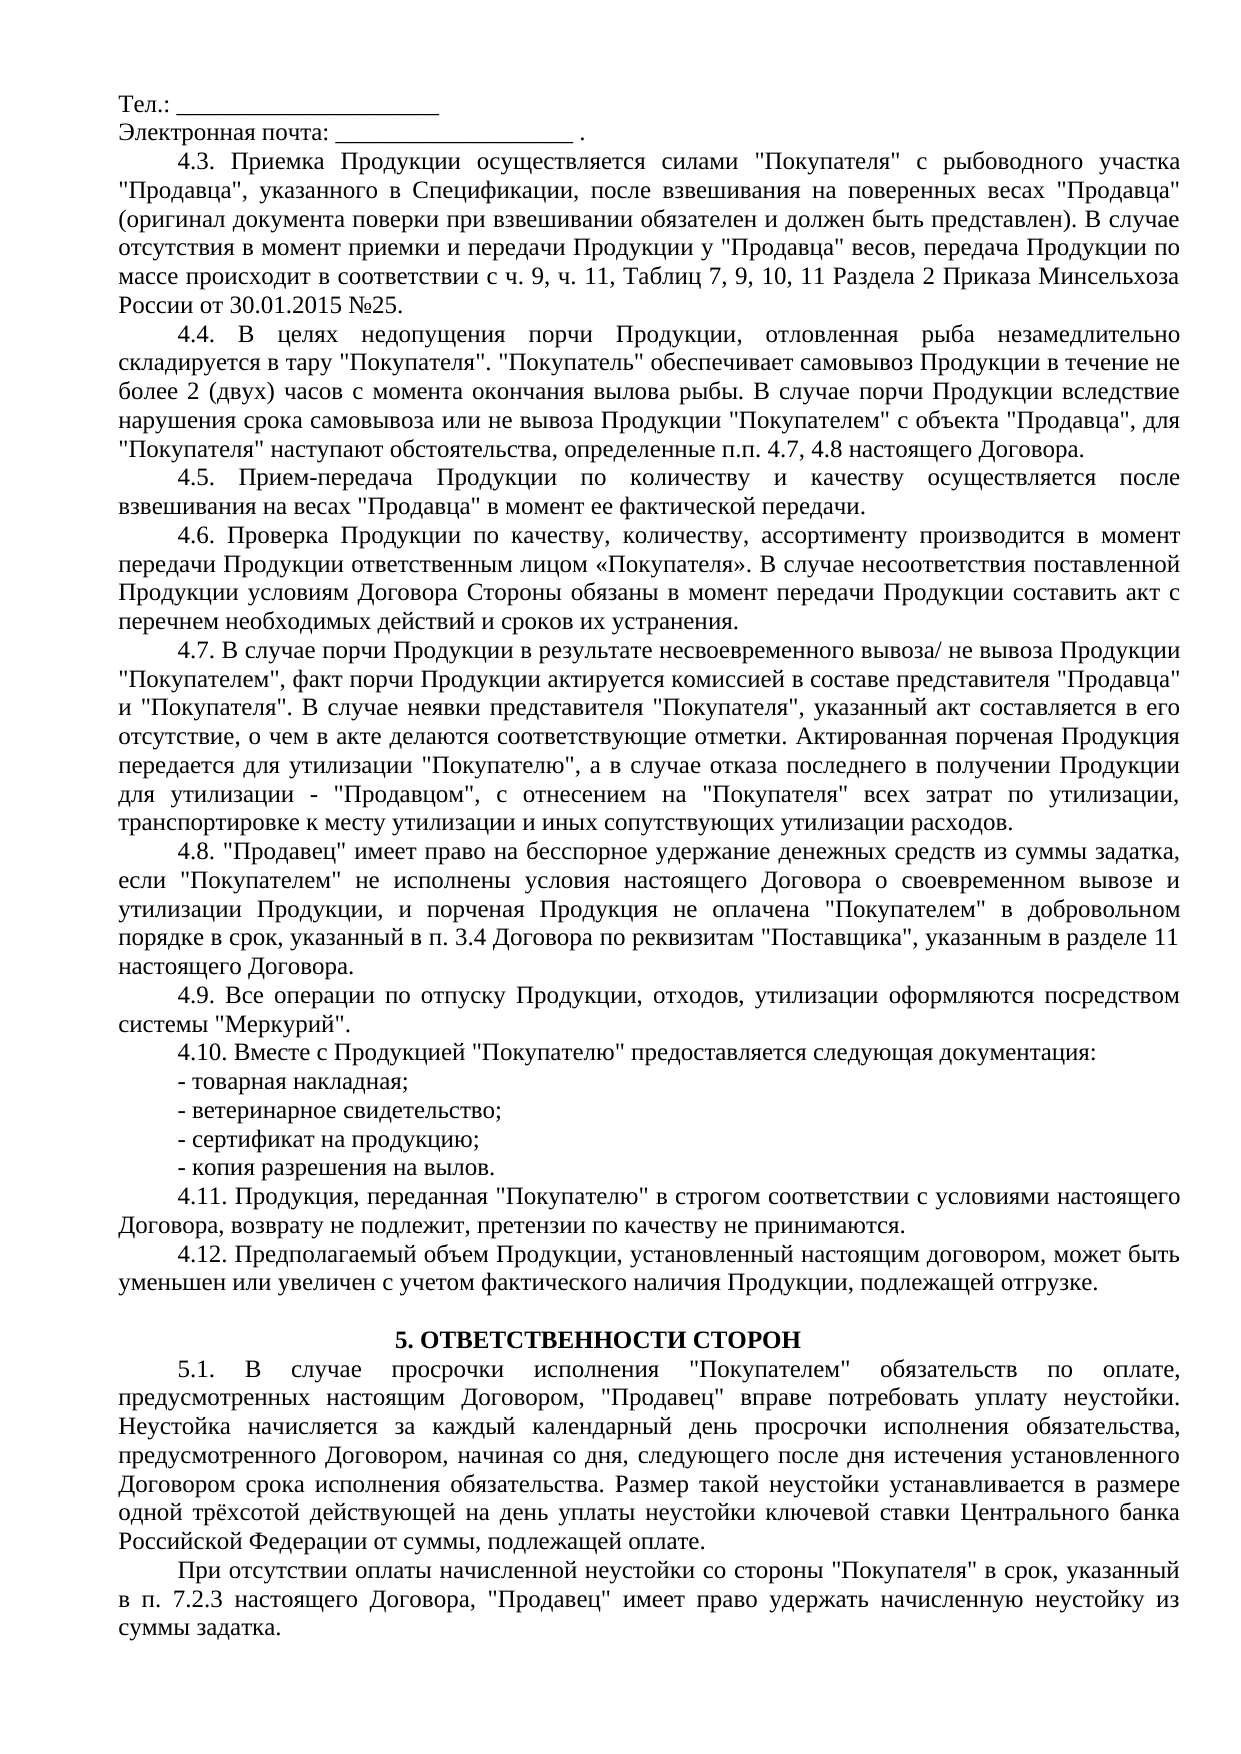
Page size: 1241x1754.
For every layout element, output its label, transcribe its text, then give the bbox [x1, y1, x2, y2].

text 5. ОТВЕТСТВЕННОСТИ СТОРОН [118, 1325, 1181, 1354]
text 4.9. Все операции по отпуску Продукции, отходов, утилизации оформляются посредством системы "Меркурий". [118, 980, 1181, 1037]
text - сертификат на продукцию; [118, 1124, 1181, 1152]
text 4.8. "Продавец" имеет право на бесспорное удержание денежных средств из суммы задатка, если "Покупателем" не исполнены условия настоящего Договора о своевременном вывозе и утилизации Продукции, и порченая Продукция не оплачена "Покупателем" в добровольном порядке в срок, указанный в п. 3.4 Договора по реквизитам "Поставщика", указанным в разделе 11 настоящего Договора. [118, 836, 1181, 980]
text 4.12. Предполагаемый объем Продукции, установленный настоящим договором, может быть уменьшен или увеличен с учетом фактического наличия Продукции, подлежащей отгрузке. [118, 1239, 1181, 1296]
text - копия разрешения на вылов. [118, 1152, 1181, 1181]
text 4.3. Приемка Продукции осуществляется силами "Покупателя" с рыбоводного участка "Продавца", указанного в Спецификации, после взвешивания на поверенных весах "Продавца" (оригинал документа поверки при взвешивании обязателен и должен быть представлен). В случае отсутствия в момент приемки и передачи Продукции у "Продавца" весов, передача Продукции по массе происходит в соответствии с ч. 9, ч. 11, Таблиц 7, 9, 10, 11 Раздела 2 Приказа Минсельхоза России от 30.01.2015 №25. [118, 146, 1181, 319]
text При отсутствии оплаты начисленной неустойки со стороны "Покупателя" в срок, указанный в п. 7.2.3 настоящего Договора, "Продавец" имеет право удержать начисленную неустойку из суммы задатка. [118, 1555, 1181, 1641]
text 5.1. В случае просрочки исполнения "Покупателем" обязательств по оплате, предусмотренных настоящим Договором, "Продавец" вправе потребовать уплату неустойки. Неустойка начисляется за каждый календарный день просрочки исполнения обязательства, предусмотренного Договором, начиная со дня, следующего после дня истечения установленного Договором срока исполнения обязательства. Размер такой неустойки устанавливается в размере одной трёхсотой действующей на день уплаты неустойки ключевой ставки Центрального банка Российской Федерации от суммы, подлежащей оплате. [118, 1354, 1181, 1555]
text Электронная почта: ___________________ . [118, 117, 1181, 146]
text 4.6. Проверка Продукции по качеству, количеству, ассортименту производится в момент передачи Продукции ответственным лицом «Покупателя». В случае несоответствия поставленной Продукции условиям Договора Стороны обязаны в момент передачи Продукции составить акт с перечнем необходимых действий и сроков их устранения. [118, 520, 1181, 635]
text - товарная накладная; [118, 1066, 1181, 1095]
text 4.5. Прием-передача Продукции по количеству и качеству осуществляется после взвешивания на весах "Продавца" в момент ее фактической передачи. [118, 462, 1181, 520]
text Тел.: _____________________ [118, 89, 1181, 117]
text 4.11. Продукция, переданная "Покупателю" в строгом соответствии с условиями настоящего Договора, возврату не подлежит, претензии по качеству не принимаются. [118, 1181, 1181, 1239]
text 4.10. Вместе с Продукцией "Покупателю" предоставляется следующая документация: [118, 1037, 1181, 1066]
text 4.4. В целях недопущения порчи Продукции, отловленная рыба незамедлительно складируется в тару "Покупателя". "Покупатель" обеспечивает самовывоз Продукции в течение не более 2 (двух) часов с момента окончания вылова рыбы. В случае порчи Продукции вследствие нарушения срока самовывоза или не вывоза Продукции "Покупателем" с объекта "Продавца", для "Покупателя" наступают обстоятельства, определенные п.п. 4.7, 4.8 настоящего Договора. [118, 319, 1181, 462]
text 4.7. В случае порчи Продукции в результате несвоевременного вывоза/ не вывоза Продукции "Покупателем", факт порчи Продукции актируется комиссией в составе представителя "Продавца" и "Покупателя". В случае неявки представителя "Покупателя", указанный акт составляется в его отсутствие, о чем в акте делаются соответствующие отметки. Актированная порченая Продукция передается для утилизации "Покупателю", а в случае отказа последнего в получении Продукции для утилизации - "Продавцом", с отнесением на "Покупателя" всех затрат по утилизации, транспортировке к месту утилизации и иных сопутствующих утилизации расходов. [118, 635, 1181, 836]
text - ветеринарное свидетельство; [118, 1095, 1181, 1124]
